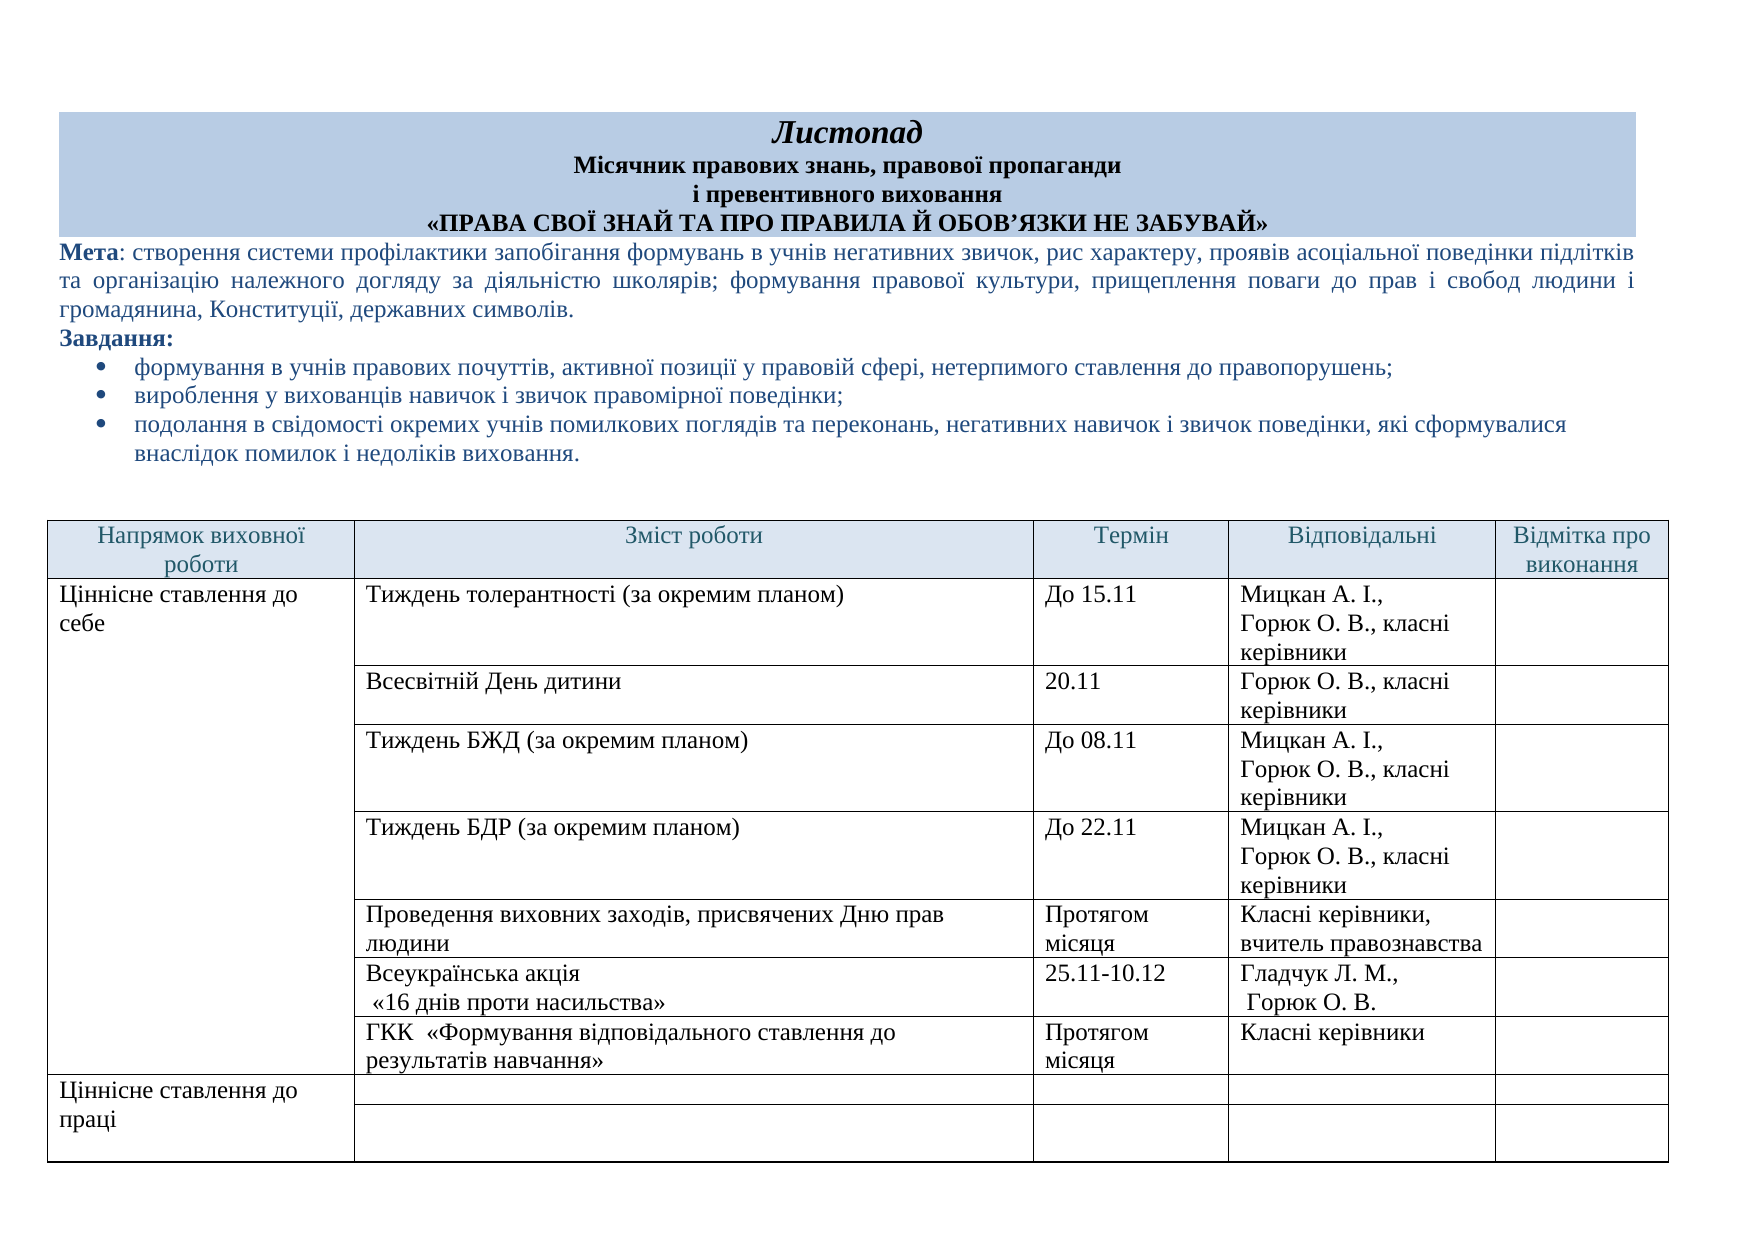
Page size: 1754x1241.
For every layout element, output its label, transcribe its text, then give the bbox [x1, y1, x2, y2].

table_cell Ціннісне ставлення до себе [48, 579, 354, 1074]
table_cell До 22.11 [1034, 812, 1228, 898]
table_cell [1496, 1075, 1668, 1104]
table_cell [1034, 1105, 1228, 1161]
table_cell 25.11-10.12 [1034, 958, 1228, 1016]
table_cell Протягом місяця [1034, 1017, 1228, 1074]
list вироблення у вихованців навичок і звичок правомірної поведінки; [97, 380, 1636, 409]
table_cell Тиждень толерантності (за окремим планом) [355, 579, 1033, 665]
table_cell Всеукраїнська акція «16 днів проти насильства» [355, 958, 1033, 1016]
table_cell 20.11 [1034, 666, 1228, 724]
table_cell [1496, 579, 1668, 665]
table_cell Мицкан А. І., Горюк О. В., класні керівники [1229, 812, 1495, 898]
table_cell [1496, 725, 1668, 811]
table_cell [355, 1105, 1033, 1161]
text Мета: створення системи профілактики запобігання формувань в учнів негативних звичок, рис характеру, проявів асоціальної поведінки підлітків та організацію належного догляду за діяльністю школярів; формування правової культури, прищеплення поваги до прав і свобод людини і громадянина, Конституції, державних символів. [59, 237, 1636, 323]
table_cell Ціннісне ставлення до праці [48, 1075, 354, 1161]
table_cell [1496, 1017, 1668, 1074]
table_cell Мицкан А. І., Горюк О. В., класні керівники [1229, 725, 1495, 811]
table_cell [1496, 1105, 1668, 1161]
table_header Відповідальні [1229, 521, 1495, 578]
table_header Термін [1034, 521, 1228, 578]
list подолання в свідомості окремих учнів помилкових поглядів та переконань, негативних навичок і звичок поведінки, які сформувалися внаслідок помилок і недоліків виховання. [97, 409, 1636, 467]
table_cell Тиждень БЖД (за окремим планом) [355, 725, 1033, 811]
table_cell Протягом місяця [1034, 900, 1228, 957]
table_cell [1496, 666, 1668, 724]
table_cell Горюк О. В., класні керівники [1229, 666, 1495, 724]
table_cell До 15.11 [1034, 579, 1228, 665]
table_cell До 08.11 [1034, 725, 1228, 811]
table_header Відмітка про виконання [1496, 521, 1668, 578]
text Місячник правових знань, правової пропаганди [59, 150, 1636, 179]
text Листопад [59, 112, 1636, 150]
text «ПРАВА СВОЇ ЗНАЙ ТА ПРО ПРАВИЛА Й ОБОВ’ЯЗКИ НЕ ЗАБУВАЙ» [59, 208, 1636, 237]
table_cell Класні керівники, вчитель правознавства [1229, 900, 1495, 957]
table_cell Всесвітній День дитини [355, 666, 1033, 724]
table_cell [1229, 1105, 1495, 1161]
table_cell [1496, 900, 1668, 957]
table_cell Проведення виховних заходів, присвячених Дню прав людини [355, 900, 1033, 957]
table_cell Класні керівники [1229, 1017, 1495, 1074]
table_cell [1496, 812, 1668, 898]
table_cell [355, 1075, 1033, 1104]
text Завдання: [59, 323, 1636, 352]
table_cell [1496, 958, 1668, 1016]
table_cell ГКК «Формування відповідального ставлення до результатів навчання» [355, 1017, 1033, 1074]
table_cell [1034, 1075, 1228, 1104]
table_header Зміст роботи [355, 521, 1033, 578]
table_cell Мицкан А. І., Горюк О. В., класні керівники [1229, 579, 1495, 665]
table_cell Гладчук Л. М., Горюк О. В. [1229, 958, 1495, 1016]
list формування в учнів правових почуттів, активної позиції у правовій сфері, нетерпимого ставлення до правопорушень; [97, 352, 1636, 380]
table_cell [1229, 1075, 1495, 1104]
table_header Напрямок виховної роботи [48, 521, 354, 578]
text і превентивного виховання [59, 179, 1636, 208]
table_cell Тиждень БДР (за окремим планом) [355, 812, 1033, 898]
